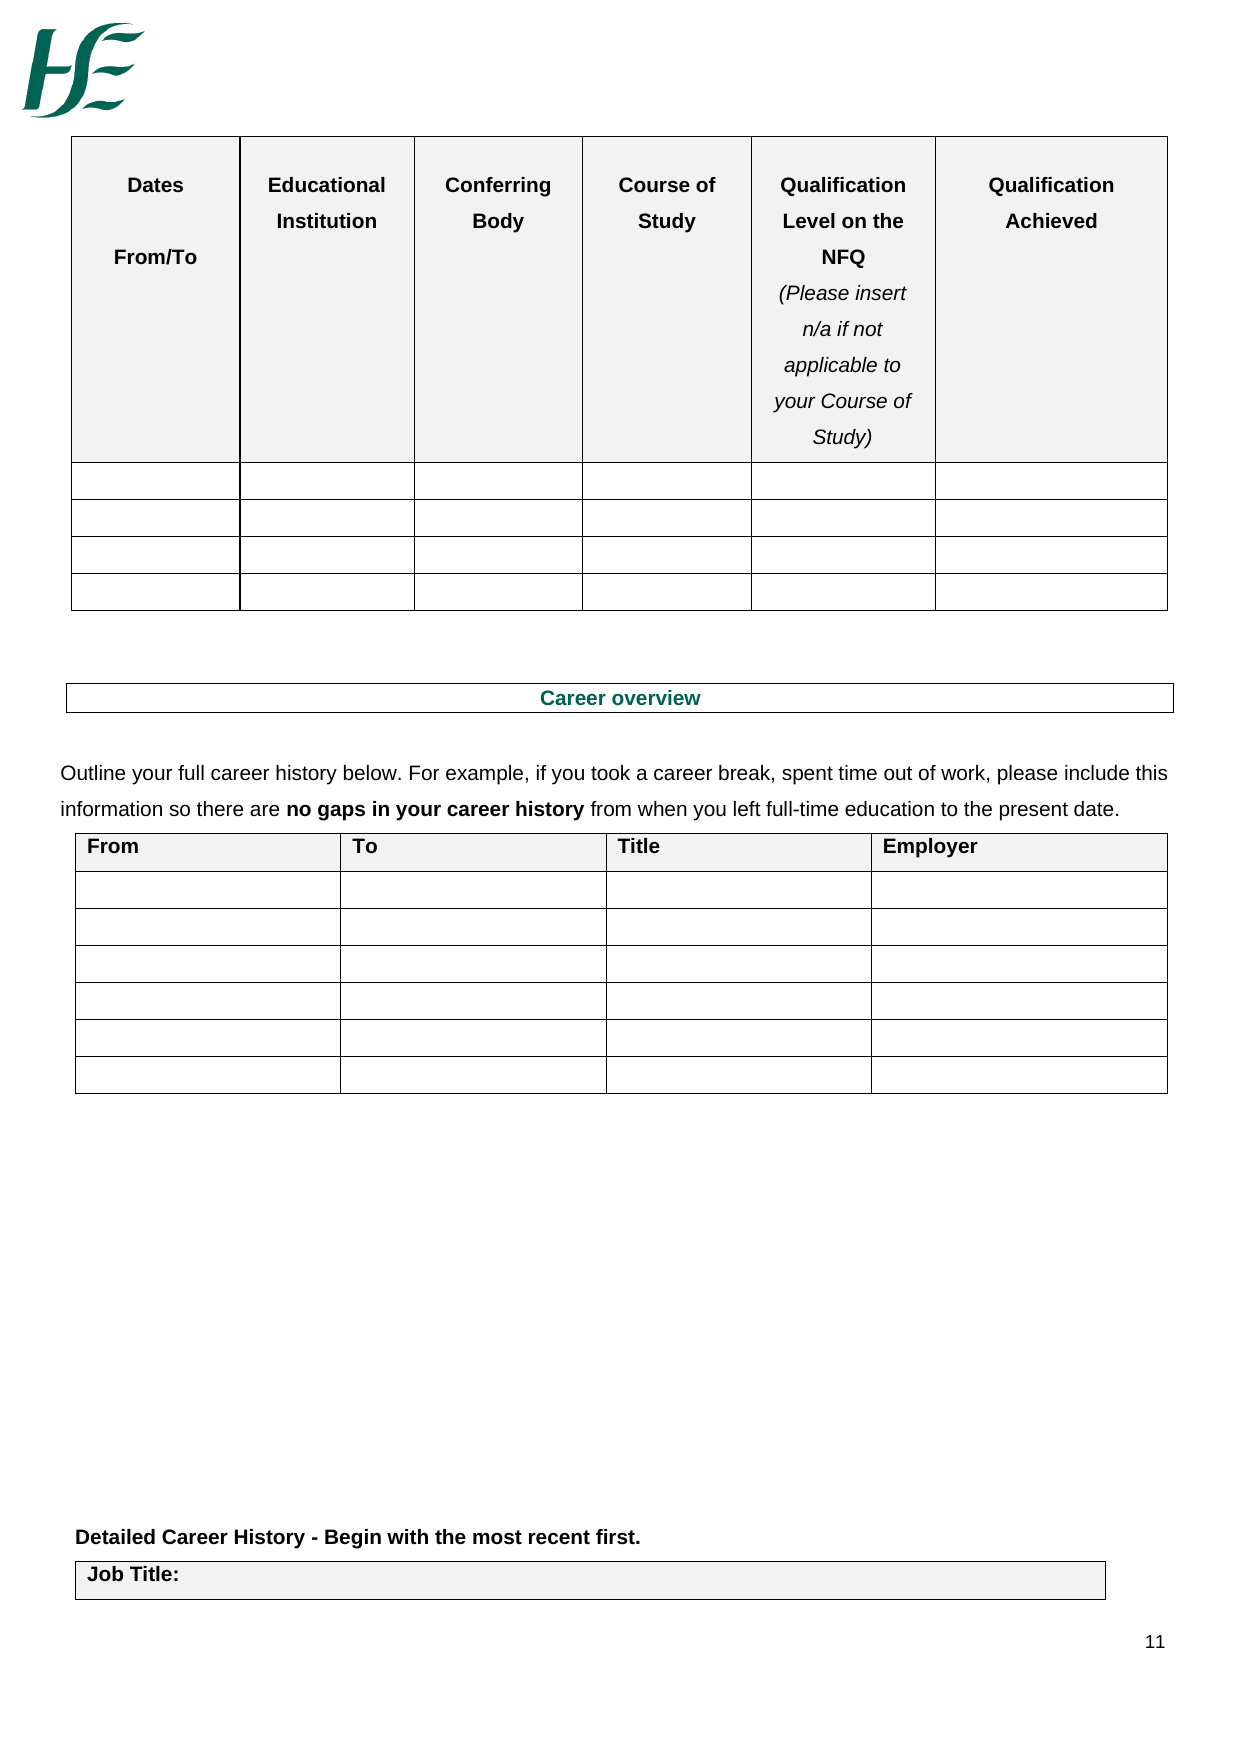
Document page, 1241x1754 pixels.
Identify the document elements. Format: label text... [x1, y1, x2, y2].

table_cell [607, 983, 871, 1019]
table_cell [76, 1020, 340, 1056]
table_header Dates From/To [72, 137, 239, 462]
table_cell [241, 500, 414, 536]
table_cell [241, 574, 414, 610]
table_cell [936, 574, 1167, 610]
table_cell [76, 872, 340, 908]
table_cell [752, 500, 935, 536]
table_header Conferring Body [415, 137, 582, 462]
table_cell [607, 1020, 871, 1056]
table_header Educational Institution [241, 137, 414, 462]
table_cell [76, 909, 340, 945]
table_cell [752, 537, 935, 573]
table_cell [872, 1057, 1167, 1093]
table_cell [415, 463, 582, 499]
table_cell [607, 909, 871, 945]
table_cell [415, 574, 582, 610]
table_cell [72, 463, 239, 499]
table_cell [752, 463, 935, 499]
text Outline your full career history below. For example, if you took a career break, spent time out of work, please include this information so there are no gaps in your career history from when you left full-time education to the present date. [60, 761, 1185, 821]
table_cell [583, 574, 751, 610]
table_header Employer [872, 834, 1167, 871]
table_cell [341, 983, 606, 1019]
table_cell [936, 500, 1167, 536]
table_cell [872, 946, 1167, 982]
table_cell [76, 1057, 340, 1093]
table_header Qualification Level on the NFQ (Please insert n/a if not applicable to your Course of Study) [752, 137, 935, 462]
picture [2, 3, 162, 137]
table_cell [583, 537, 751, 573]
text Career overview [67, 684, 1173, 712]
table_cell [872, 909, 1167, 945]
table_cell [872, 1020, 1167, 1056]
table_cell [241, 463, 414, 499]
table_cell [936, 463, 1167, 499]
table_cell [341, 1057, 606, 1093]
table_cell [341, 1020, 606, 1056]
table_header Title [607, 834, 871, 871]
table_cell [341, 909, 606, 945]
table_header To [341, 834, 606, 871]
table_cell [936, 537, 1167, 573]
table_cell [72, 500, 239, 536]
table_cell [76, 983, 340, 1019]
text Detailed Career History - Begin with the most recent first. [75, 1525, 1165, 1549]
table_cell [76, 946, 340, 982]
table_cell [872, 872, 1167, 908]
table_cell [607, 872, 871, 908]
table_cell [607, 1057, 871, 1093]
table_cell [872, 983, 1167, 1019]
table_cell [752, 574, 935, 610]
table_cell [72, 574, 239, 610]
table_cell [415, 537, 582, 573]
table_cell [72, 537, 239, 573]
table_header From [76, 834, 340, 871]
table_header Qualification Achieved [936, 137, 1167, 462]
table_cell [583, 500, 751, 536]
table_header Course of Study [583, 137, 751, 462]
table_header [76, 1562, 1105, 1599]
table_cell [341, 946, 606, 982]
table_cell [415, 500, 582, 536]
table_cell [583, 463, 751, 499]
table_cell [341, 872, 606, 908]
table_cell [607, 946, 871, 982]
table_cell [241, 537, 414, 573]
